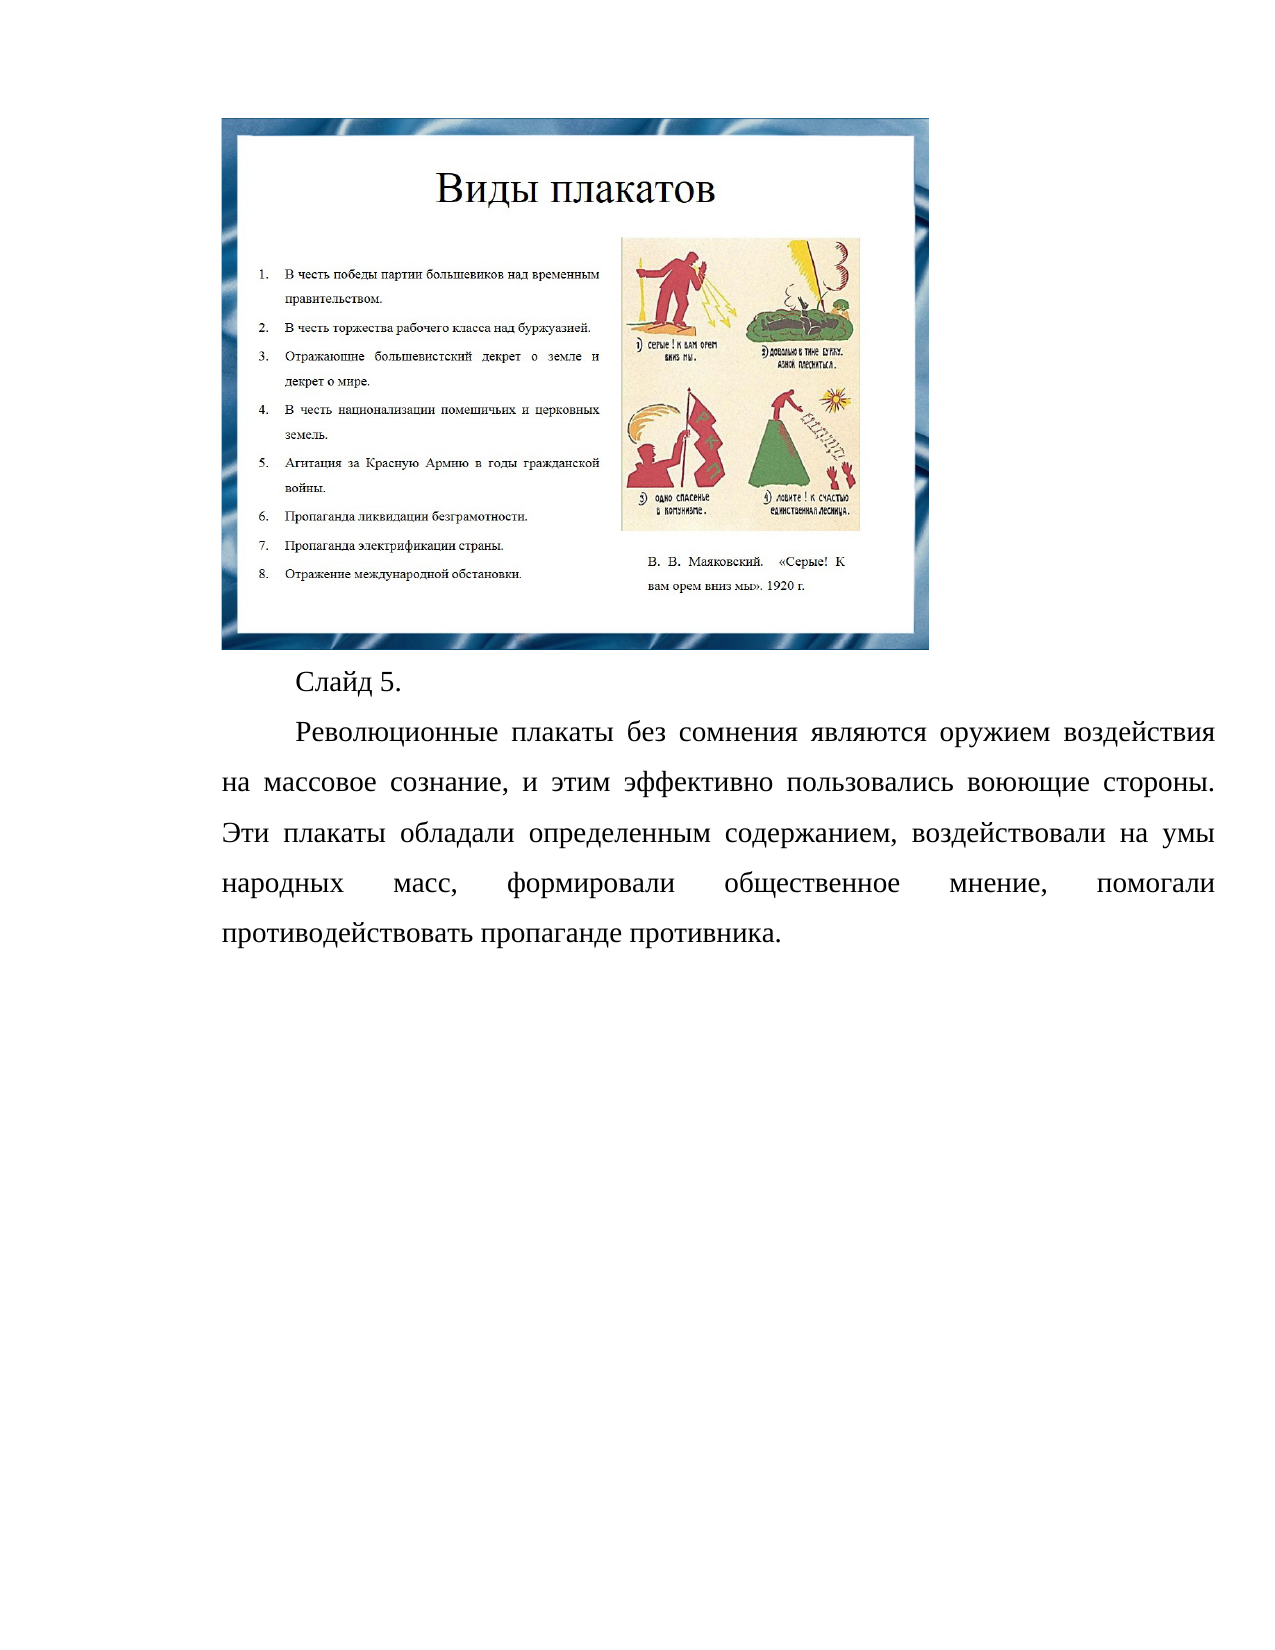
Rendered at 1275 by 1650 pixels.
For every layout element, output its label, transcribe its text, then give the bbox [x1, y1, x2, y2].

picture [221, 118, 929, 650]
text Слайд 5. [222, 664, 1216, 697]
text Революционные плакаты без сомнения являются оружием воздействия на массовое сознание, и этим эффективно пользовались воюющие стороны. Эти плакаты обладали определенным содержанием, воздействовали на умы народных масс, формировали общественное мнение, помогали противодействовать пропаганде противника. [222, 714, 1216, 949]
